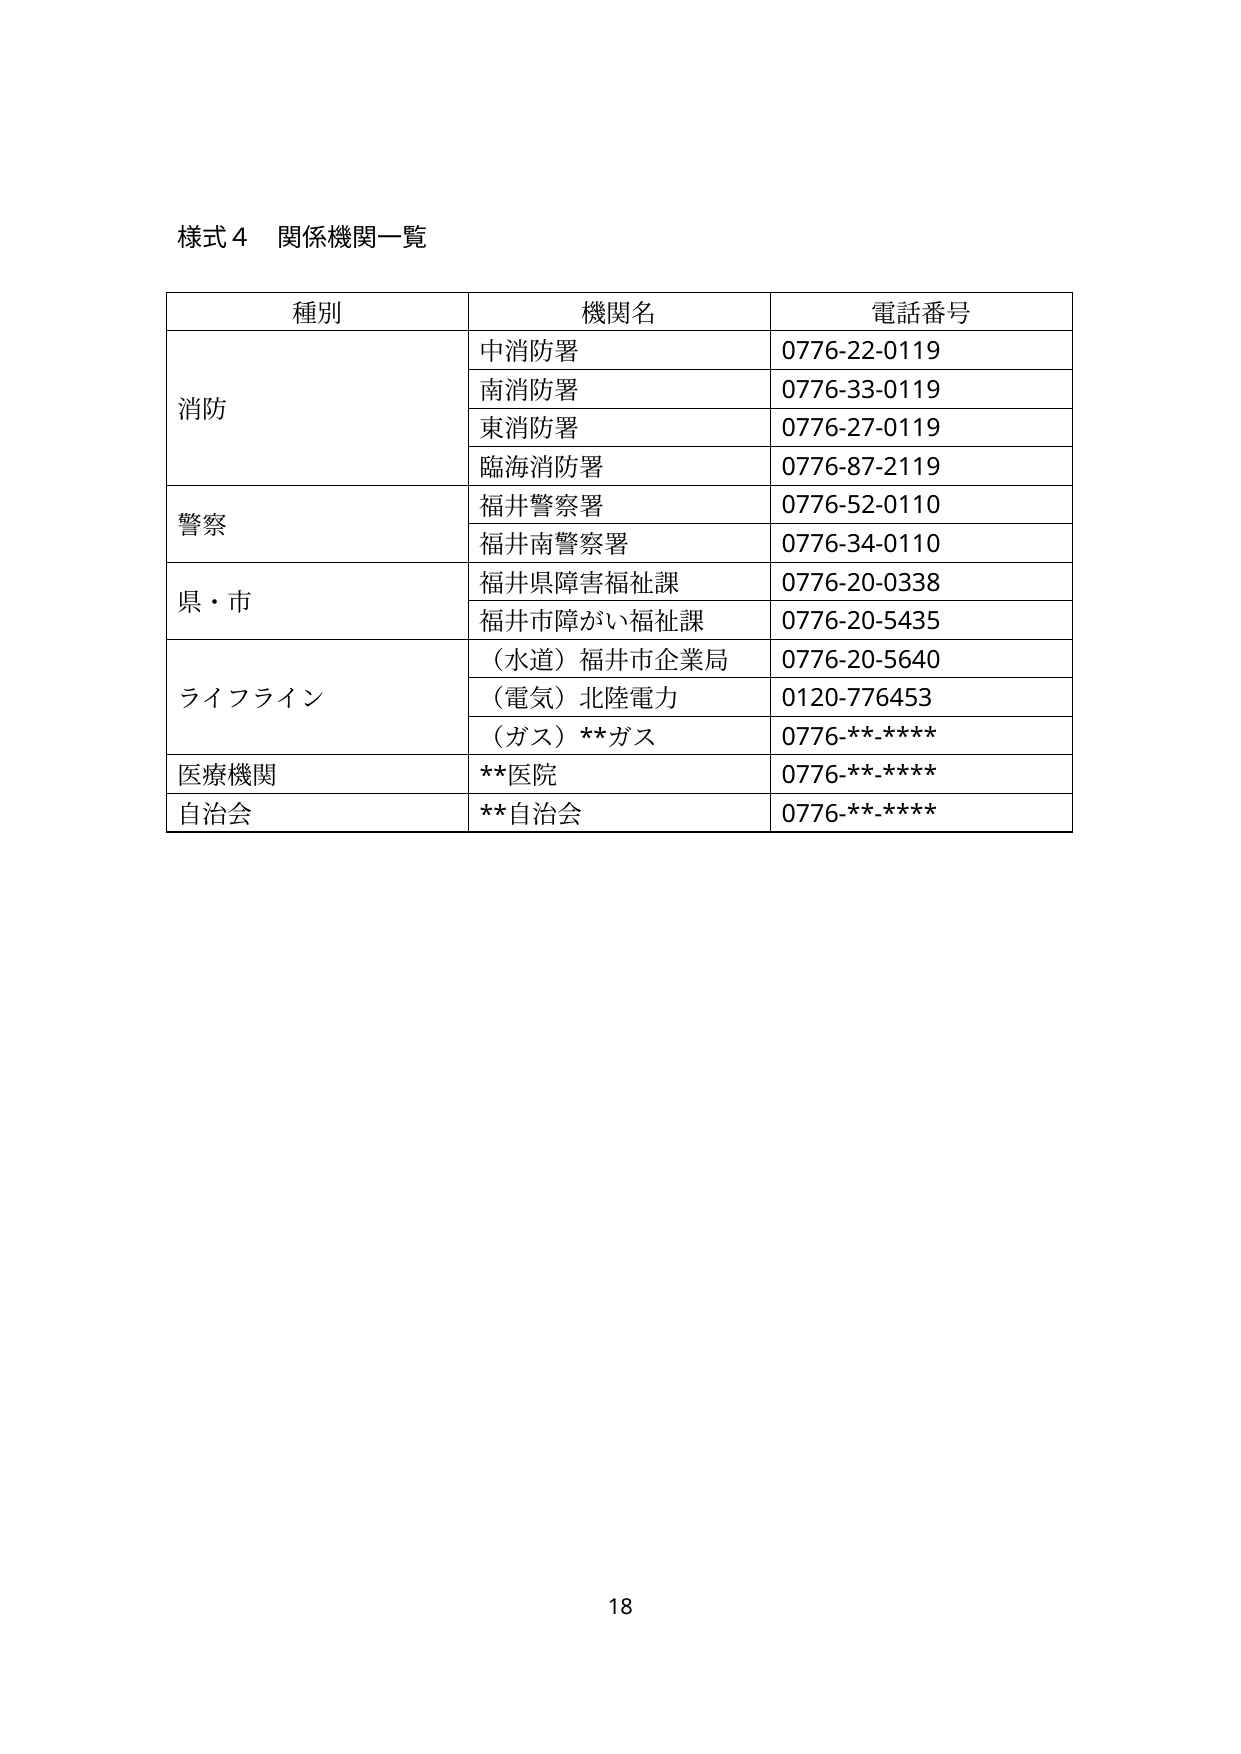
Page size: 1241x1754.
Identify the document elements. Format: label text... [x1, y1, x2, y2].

table_cell 0776-87-2119 [771, 447, 1072, 484]
table_cell ライフライン [167, 640, 468, 754]
table_cell 東消防署 [469, 409, 770, 446]
table_cell 自治会 [167, 794, 468, 831]
table_header 機関名 [469, 293, 770, 330]
table_cell **医院 [469, 755, 770, 793]
table_cell 0776-**-**** [771, 717, 1072, 754]
table_cell （水道）福井市企業局 [469, 640, 770, 677]
table_cell 消防 [167, 331, 468, 484]
table_cell 県・市 [167, 563, 468, 639]
table_cell 南消防署 [469, 370, 770, 407]
table_cell 0776-20-0338 [771, 563, 1072, 600]
table_cell 0776-22-0119 [771, 331, 1072, 369]
table_cell 0776-52-0110 [771, 486, 1072, 523]
table_cell 0776-33-0119 [771, 370, 1072, 407]
table_cell **自治会 [469, 794, 770, 831]
table_header 電話番号 [771, 293, 1072, 330]
table_cell 中消防署 [469, 331, 770, 369]
table_cell 警察 [167, 486, 468, 562]
table_cell 0776-**-**** [771, 755, 1072, 793]
table_cell 0776-34-0110 [771, 524, 1072, 562]
table_cell 0776-20-5435 [771, 601, 1072, 639]
table_cell 0776-20-5640 [771, 640, 1072, 677]
table_cell 0776-27-0119 [771, 409, 1072, 446]
table_cell 0120-776453 [771, 678, 1072, 716]
table_cell （電気）北陸電力 [469, 678, 770, 716]
subtitle 様式４ 関係機関一覧 [177, 217, 1063, 254]
table_cell 臨海消防署 [469, 447, 770, 484]
table_cell 福井南警察署 [469, 524, 770, 562]
table_cell 福井市障がい福祉課 [469, 601, 770, 639]
table_cell （ガス）**ガス [469, 717, 770, 754]
table_cell 福井県障害福祉課 [469, 563, 770, 600]
table_cell 福井警察署 [469, 486, 770, 523]
table_cell 0776-**-**** [771, 794, 1072, 831]
table_cell 医療機関 [167, 755, 468, 793]
table_header 種別 [167, 293, 468, 330]
